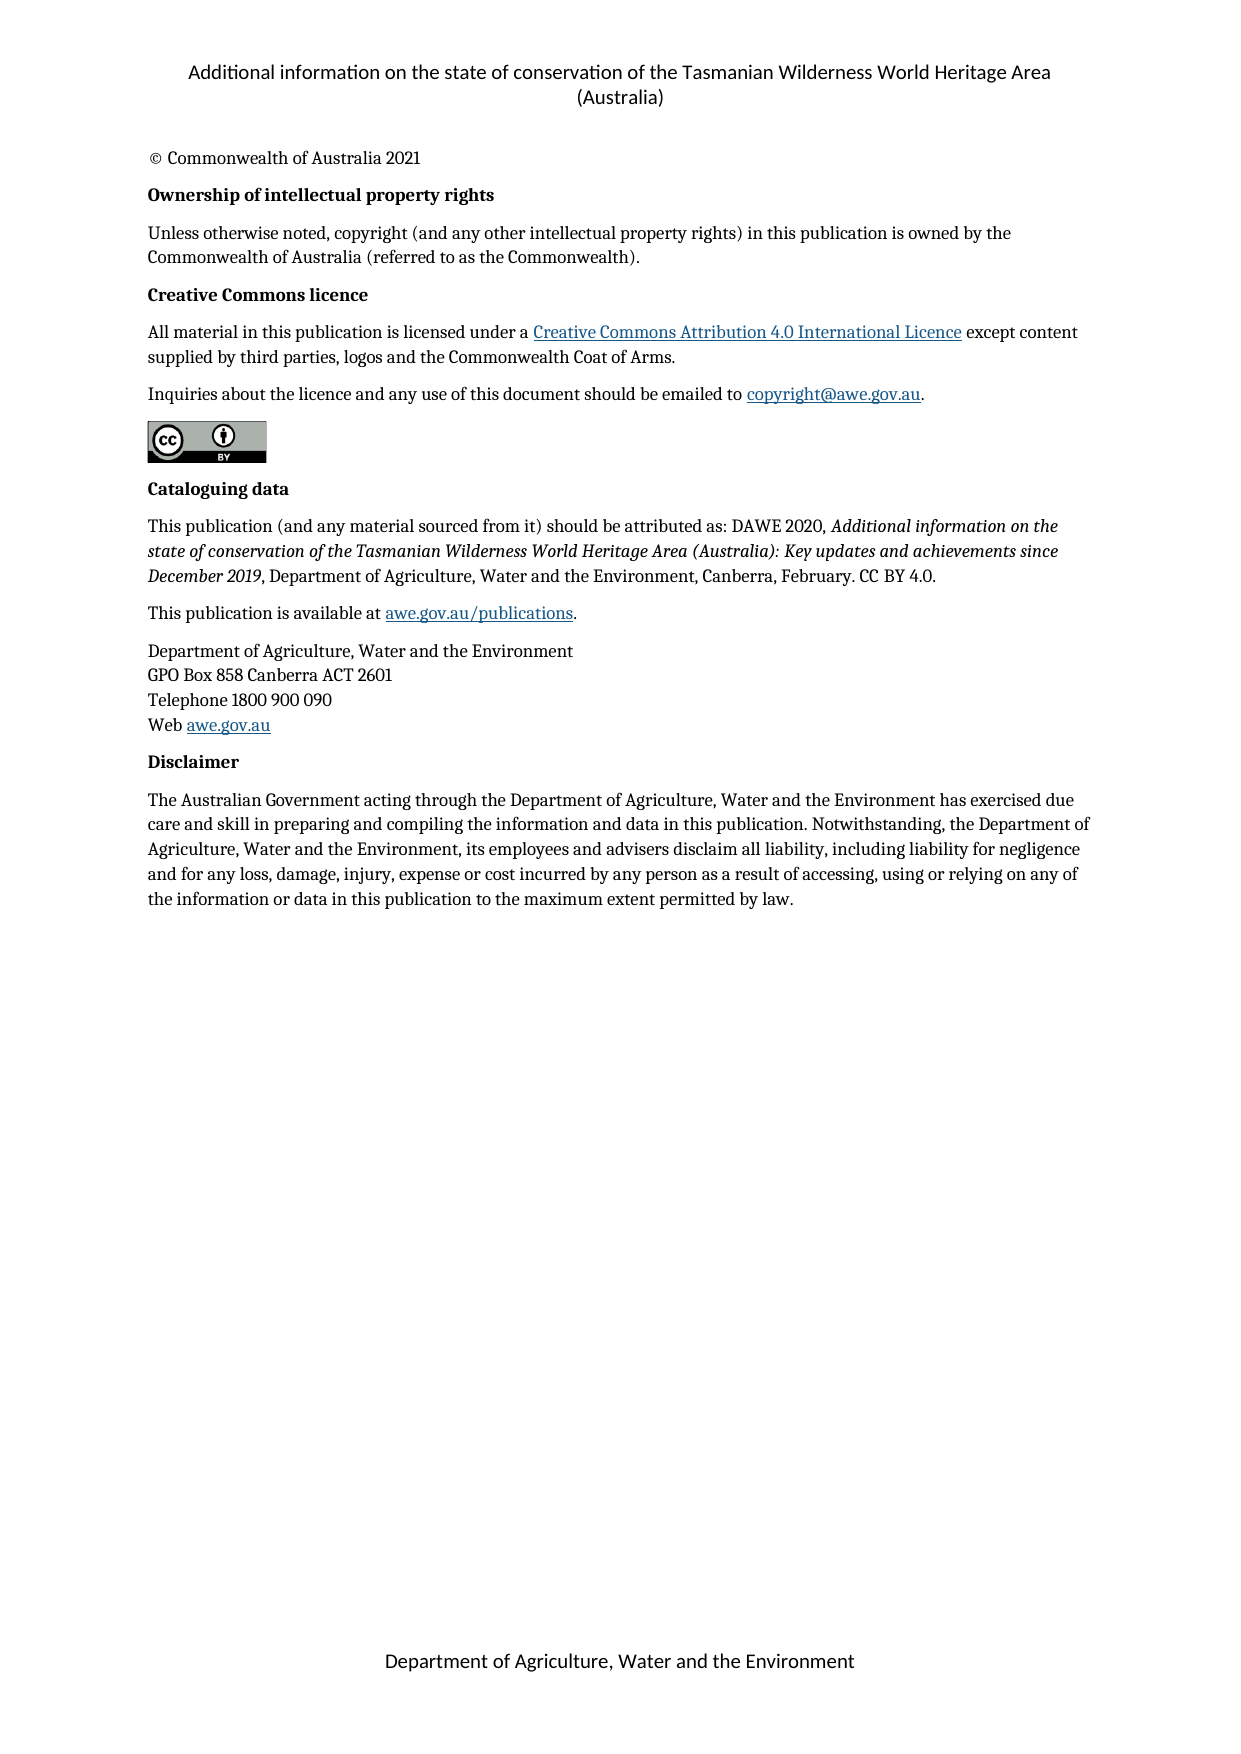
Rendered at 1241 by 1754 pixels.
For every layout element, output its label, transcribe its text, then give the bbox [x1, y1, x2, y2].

text Ownership of intellectual property rights [148, 185, 1092, 207]
text Unless otherwise noted, copyright (and any other intellectual property rights) in this publication is owned by the Commonwealth of Australia (referred to as the Commonwealth). [148, 222, 1092, 269]
text Inquiries about the licence and any use of this document should be emailed to copyright@awe.gov.au. [148, 384, 1092, 405]
text GPO Box 858 Canberra ACT 2601 [148, 665, 1092, 686]
text Creative Commons licence [148, 284, 1092, 306]
text All material in this publication is licensed under a Creative Commons Attribution 4.0 International Licence except content supplied by third parties, logos and the Commonwealth Coat of Arms. [148, 322, 1092, 368]
text Department of Agriculture, Water and the Environment [148, 640, 1092, 662]
text Telephone 1800 900 090 [148, 690, 1092, 711]
text This publication (and any material sourced from it) should be attributed as: DAWE 2020, Additional information on the state of conservation of the Tasmanian Wilderness World Heritage Area (Australia): Key updates and achievements since December 2019, Department of Agriculture, Water and the Environment, Canberra, February. CC BY 4.0. [148, 516, 1092, 587]
text Cataloguing data [148, 479, 1092, 500]
picture [147, 421, 267, 463]
text The Australian Government acting through the Department of Agriculture, Water and the Environment has exercised due care and skill in preparing and compiling the information and data in this publication. Notwithstanding, the Department of Agriculture, Water and the Environment, its employees and advisers disclaim all liability, including liability for negligence and for any loss, damage, injury, expense or cost incurred by any person as a result of accessing, using or relying on any of the information or data in this publication to the maximum extent permitted by law. [148, 789, 1092, 910]
text Web awe.gov.au [148, 714, 1092, 736]
text © Commonwealth of Australia 2021 [148, 148, 1092, 169]
text Disclaimer [148, 752, 1092, 773]
text This publication is available at awe.gov.au/publications. [148, 603, 1092, 624]
